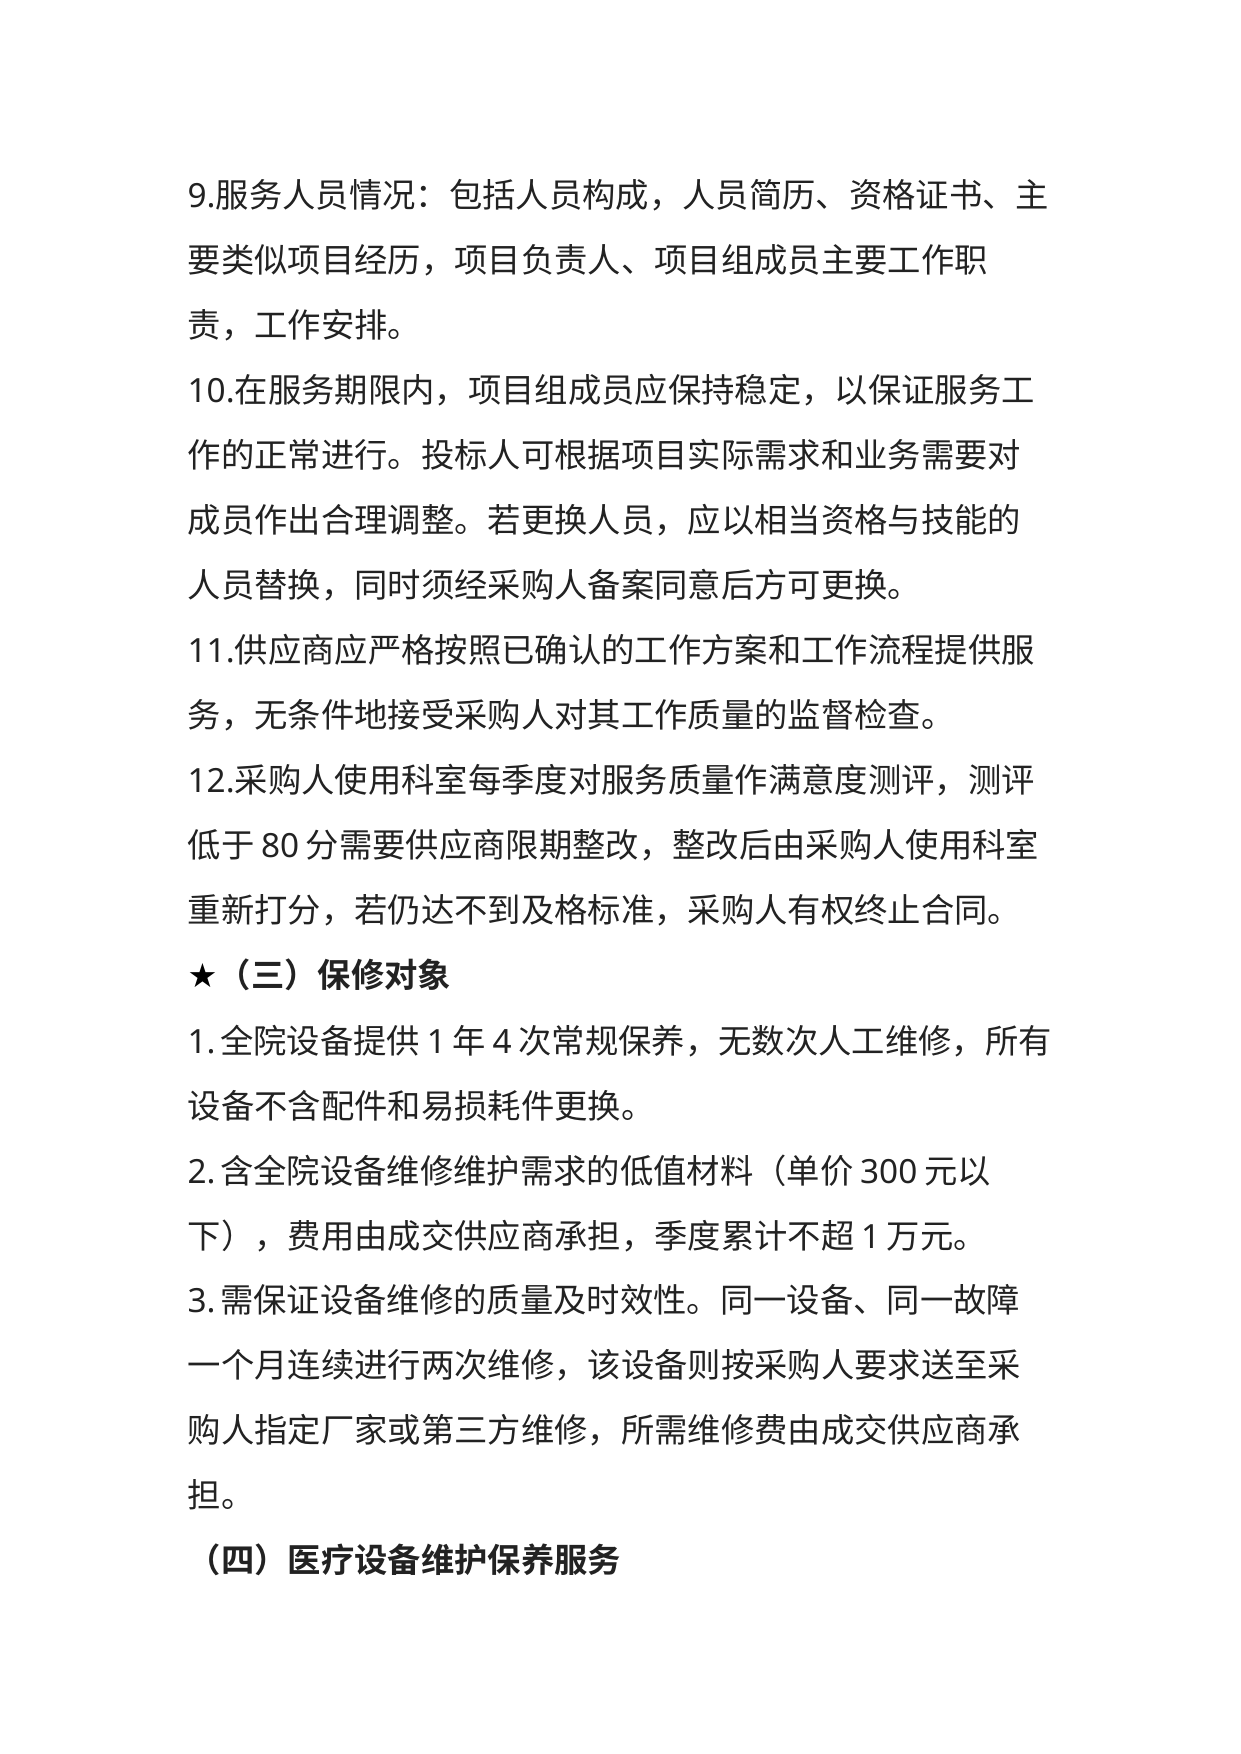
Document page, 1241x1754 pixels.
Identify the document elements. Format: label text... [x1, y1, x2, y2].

text 12.采购人使用科室每季度对服务质量作满意度测评，测评低于80分需要供应商限期整改，整改后由采购人使用科室重新打分，若仍达不到及格标准，采购人有权终止合同。 [187, 747, 1053, 942]
text 11.供应商应严格按照已确认的工作方案和工作流程提供服务，无条件地接受采购人对其工作质量的监督检查。 [187, 617, 1053, 747]
list 含全院设备维修维护需求的低值材料（单价300元以下），费用由成交供应商承担，季度累计不超1万元。 [187, 1137, 1053, 1267]
text ★（三）保修对象 [187, 942, 1053, 1007]
list 全院设备提供1年4次常规保养，无数次人工维修，所有设备不含配件和易损耗件更换。 [187, 1007, 1053, 1137]
text 10.在服务期限内，项目组成员应保持稳定，以保证服务工作的正常进行。投标人可根据项目实际需求和业务需要对成员作出合理调整。若更换人员，应以相当资格与技能的人员替换，同时须经采购人备案同意后方可更换。 [187, 357, 1053, 617]
list 需保证设备维修的质量及时效性。同一设备、同一故障一个月连续进行两次维修，该设备则按采购人要求送至采购人指定厂家或第三方维修，所需维修费由成交供应商承担。 [187, 1267, 1053, 1527]
text （四）医疗设备维护保养服务 [187, 1527, 1053, 1592]
text 9.服务人员情况：包括人员构成，人员简历、资格证书、主要类似项目经历，项目负责人、项目组成员主要工作职责，工作安排。 [187, 162, 1053, 357]
